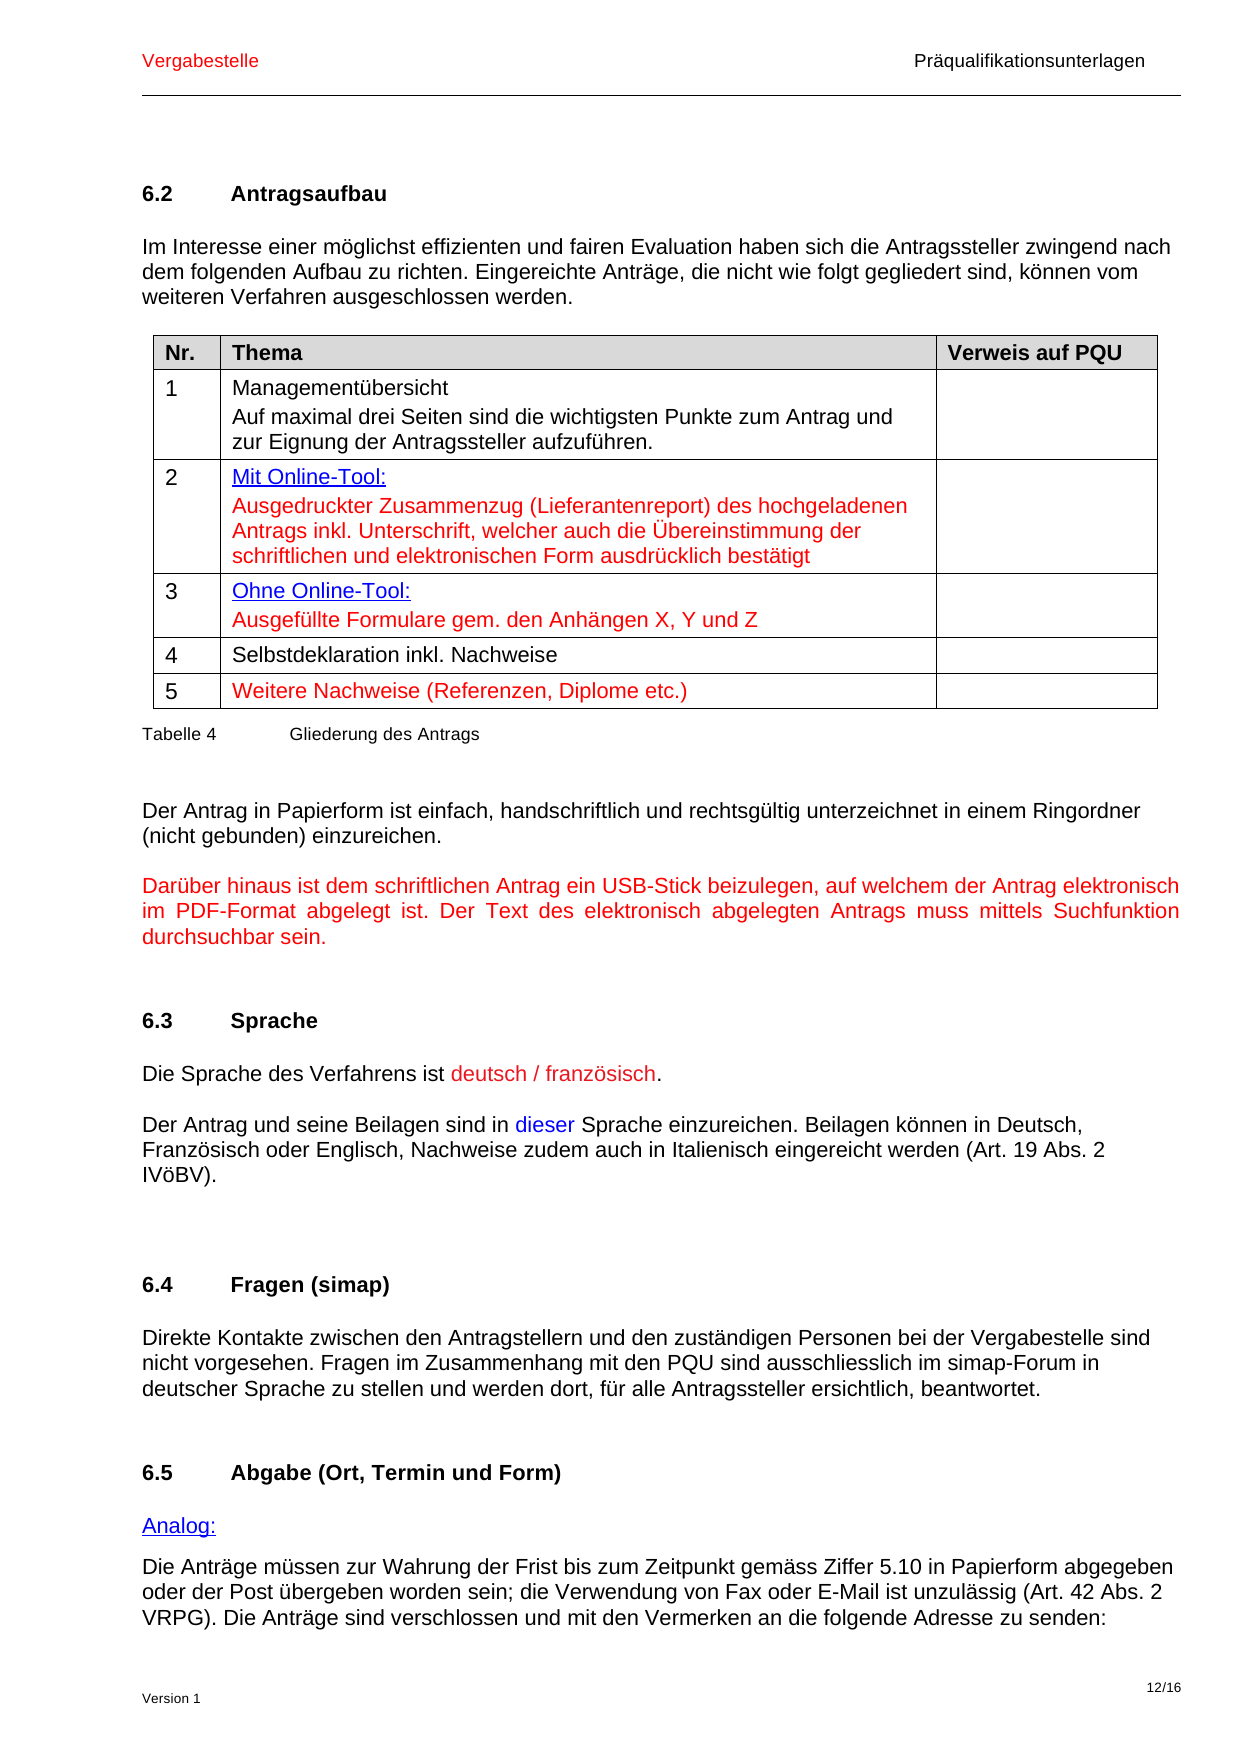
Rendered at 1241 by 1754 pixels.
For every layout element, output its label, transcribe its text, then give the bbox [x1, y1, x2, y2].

table_cell Managementübersicht Auf maximal drei Seiten sind die wichtigsten Punkte zum Antrag und zur Eignung der Antragssteller aufzuführen. [221, 370, 936, 458]
table_header Thema [221, 336, 936, 369]
text Der Antrag in Papierform ist einfach, handschriftlich und rechtsgültig unterzeichnet in einem Ringordner (nicht gebunden) einzureichen. [142, 798, 1181, 848]
text Abgabe (Ort, Termin und Form) [142, 1457, 1181, 1485]
table_cell Ohne Online-Tool: Ausgefüllte Formulare gem. den Anhängen X, Y und Z [221, 574, 936, 637]
text Tabelle 4 Gliederung des Antrags [142, 724, 1181, 744]
text Fragen (simap) [142, 1269, 1181, 1297]
table_cell [937, 460, 1157, 573]
table_cell [937, 574, 1157, 637]
table_cell 3 [154, 574, 220, 637]
table_cell [937, 638, 1157, 672]
table_header Verweis auf PQU [937, 336, 1157, 369]
text Der Antrag und seine Beilagen sind in dieser Sprache einzureichen. Beilagen können in Deutsch, Französisch oder Englisch, Nachweise zudem auch in Italienisch eingereicht werden (Art. 19 Abs. 2 IVöBV). [142, 1112, 1181, 1187]
table_cell 2 [154, 460, 220, 573]
table_cell [937, 370, 1157, 458]
table_cell 4 [154, 638, 220, 672]
table_cell Mit Online-Tool: Ausgedruckter Zusammenzug (Lieferantenreport) des hochgeladenen Antrags inkl. Unterschrift, welcher auch die Übereinstimmung der schriftlichen und elektronischen Form ausdrücklich bestätigt [221, 460, 936, 573]
table_cell 5 [154, 674, 220, 708]
text Im Interesse einer möglichst effizienten und fairen Evaluation haben sich die Antragssteller zwingend nach dem folgenden Aufbau zu richten. Eingereichte Anträge, die nicht wie folgt gegliedert sind, können vom weiteren Verfahren ausgeschlossen werden. [142, 234, 1181, 309]
text Direkte Kontakte zwischen den Antragstellern und den zuständigen Personen bei der Vergabestelle sind nicht vorgesehen. Fragen im Zusammenhang mit den PQU sind ausschliesslich im simap-Forum in deutscher Sprache zu stellen und werden dort, für alle Antragssteller ersichtlich, beantwortet. [142, 1325, 1181, 1401]
text Die Sprache des Verfahrens ist deutsch / französisch. [142, 1061, 1181, 1087]
table_cell 1 [154, 370, 220, 458]
table_header Nr. [154, 336, 220, 369]
text Analog: [142, 1513, 1181, 1538]
text Darüber hinaus ist dem schriftlichen Antrag ein USB-Stick beizulegen, auf welchem der Antrag elektronisch im PDF-Format abgelegt ist. Der Text des elektronisch abgelegten Antrags muss mittels Suchfunktion durchsuchbar sein. [142, 873, 1181, 949]
text Die Anträge müssen zur Wahrung der Frist bis zum Zeitpunkt gemäss Ziffer 5.10 in Papierform abgegeben oder der Post übergeben worden sein; die Verwendung von Fax oder E-Mail ist unzulässig (Art. 42 Abs. 2 VRPG). Die Anträge sind verschlossen und mit den Vermerken an die folgende Adresse zu senden: [142, 1554, 1181, 1630]
table_cell Weitere Nachweise (Referenzen, Diplome etc.) [221, 674, 936, 708]
table_cell [937, 674, 1157, 708]
text Antragsaufbau [142, 178, 1181, 206]
table_cell Selbstdeklaration inkl. Nachweise [221, 638, 936, 672]
text Sprache [142, 1005, 1181, 1033]
